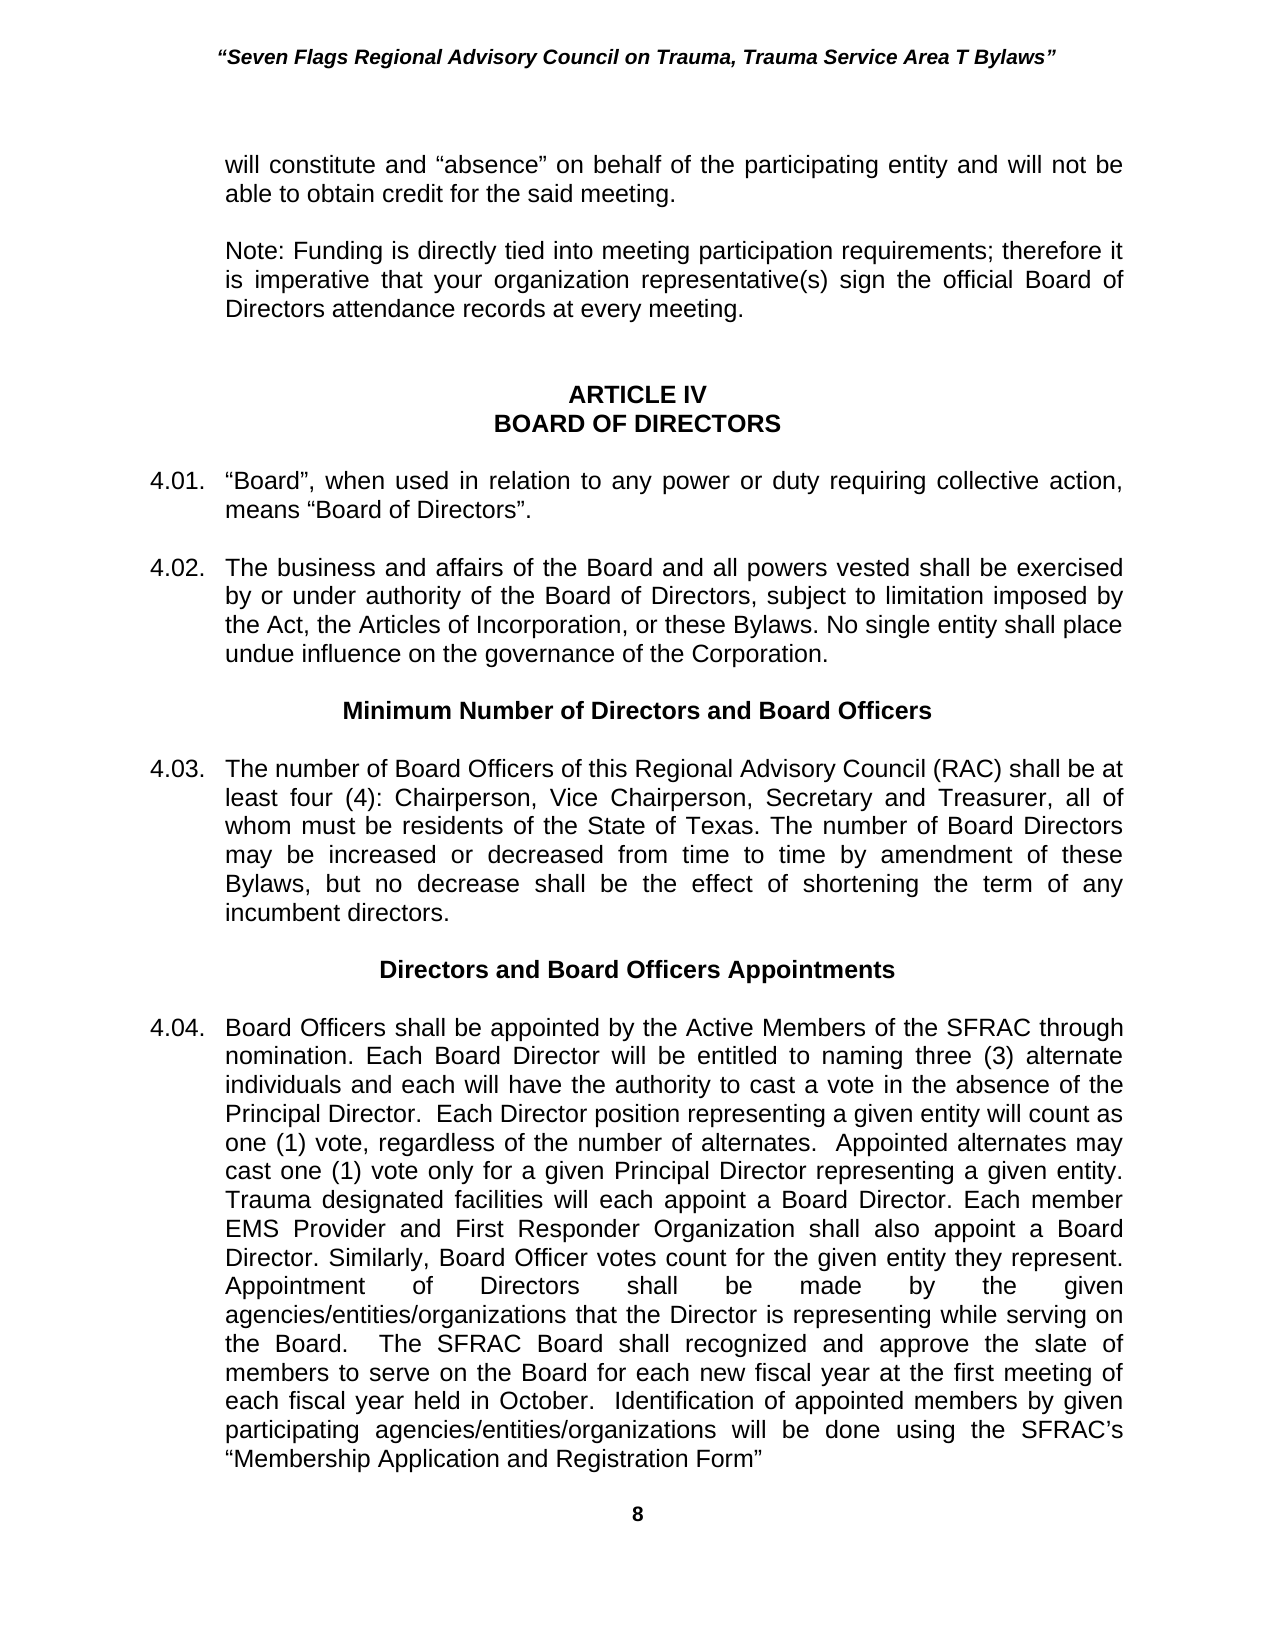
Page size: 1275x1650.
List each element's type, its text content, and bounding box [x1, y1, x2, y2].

list The number of Board Officers of this Regional Advisory Council (RAC) shall be at least four (4): Chairperson, Vice Chairperson, Secretary and Treasurer, all of whom must be residents of the State of Texas. The number of Board Directors may be increased or decreased from time to time by amendment of these Bylaws, but no decrease shall be the effect of shortening the term of any incumbent directors. [150, 754, 1125, 926]
list Board Officers shall be appointed by the Active Members of the SFRAC through nomination. Each Board Director will be entitled to naming three (3) alternate individuals and each will have the authority to cast a vote in the absence of the Principal Director. Each Director position representing a given entity will count as one (1) vote, regardless of the number of alternates. Appointed alternates may cast one (1) vote only for a given Principal Director representing a given entity. Trauma designated facilities will each appoint a Board Director. Each member EMS Provider and First Responder Organization shall also appoint a Board Director. Similarly, Board Officer votes count for the given entity they represent. Appointment of Directors shall be made by the given agencies/entities/organizations that the Director is representing while serving on the Board. The SFRAC Board shall recognized and approve the slate of members to serve on the Board for each new fiscal year at the first meeting of each fiscal year held in October. Identification of appointed members by given participating agencies/entities/organizations will be done using the SFRAC’s “Membership Application and Registration Form” [150, 1012, 1125, 1472]
text Directors and Board Officers Appointments [150, 955, 1125, 984]
list Note: Funding is directly tied into meeting participation requirements; therefore it is imperative that your organization representative(s) sign the official Board of Directors attendance records at every meeting. [225, 236, 1125, 322]
text Minimum Number of Directors and Board Officers [150, 696, 1125, 725]
list The business and affairs of the Board and all powers vested shall be exercised by or under authority of the Board of Directors, subject to limitation imposed by the Act, the Articles of Incorporation, or these Bylaws. No single entity shall place undue influence on the governance of the Corporation. [150, 552, 1125, 667]
list “Board”, when used in relation to any power or duty requiring collective action, means “Board of Directors”. [150, 466, 1125, 524]
text BOARD OF DIRECTORS [150, 409, 1125, 437]
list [150, 150, 1125, 207]
text ARTICLE IV [150, 380, 1125, 409]
